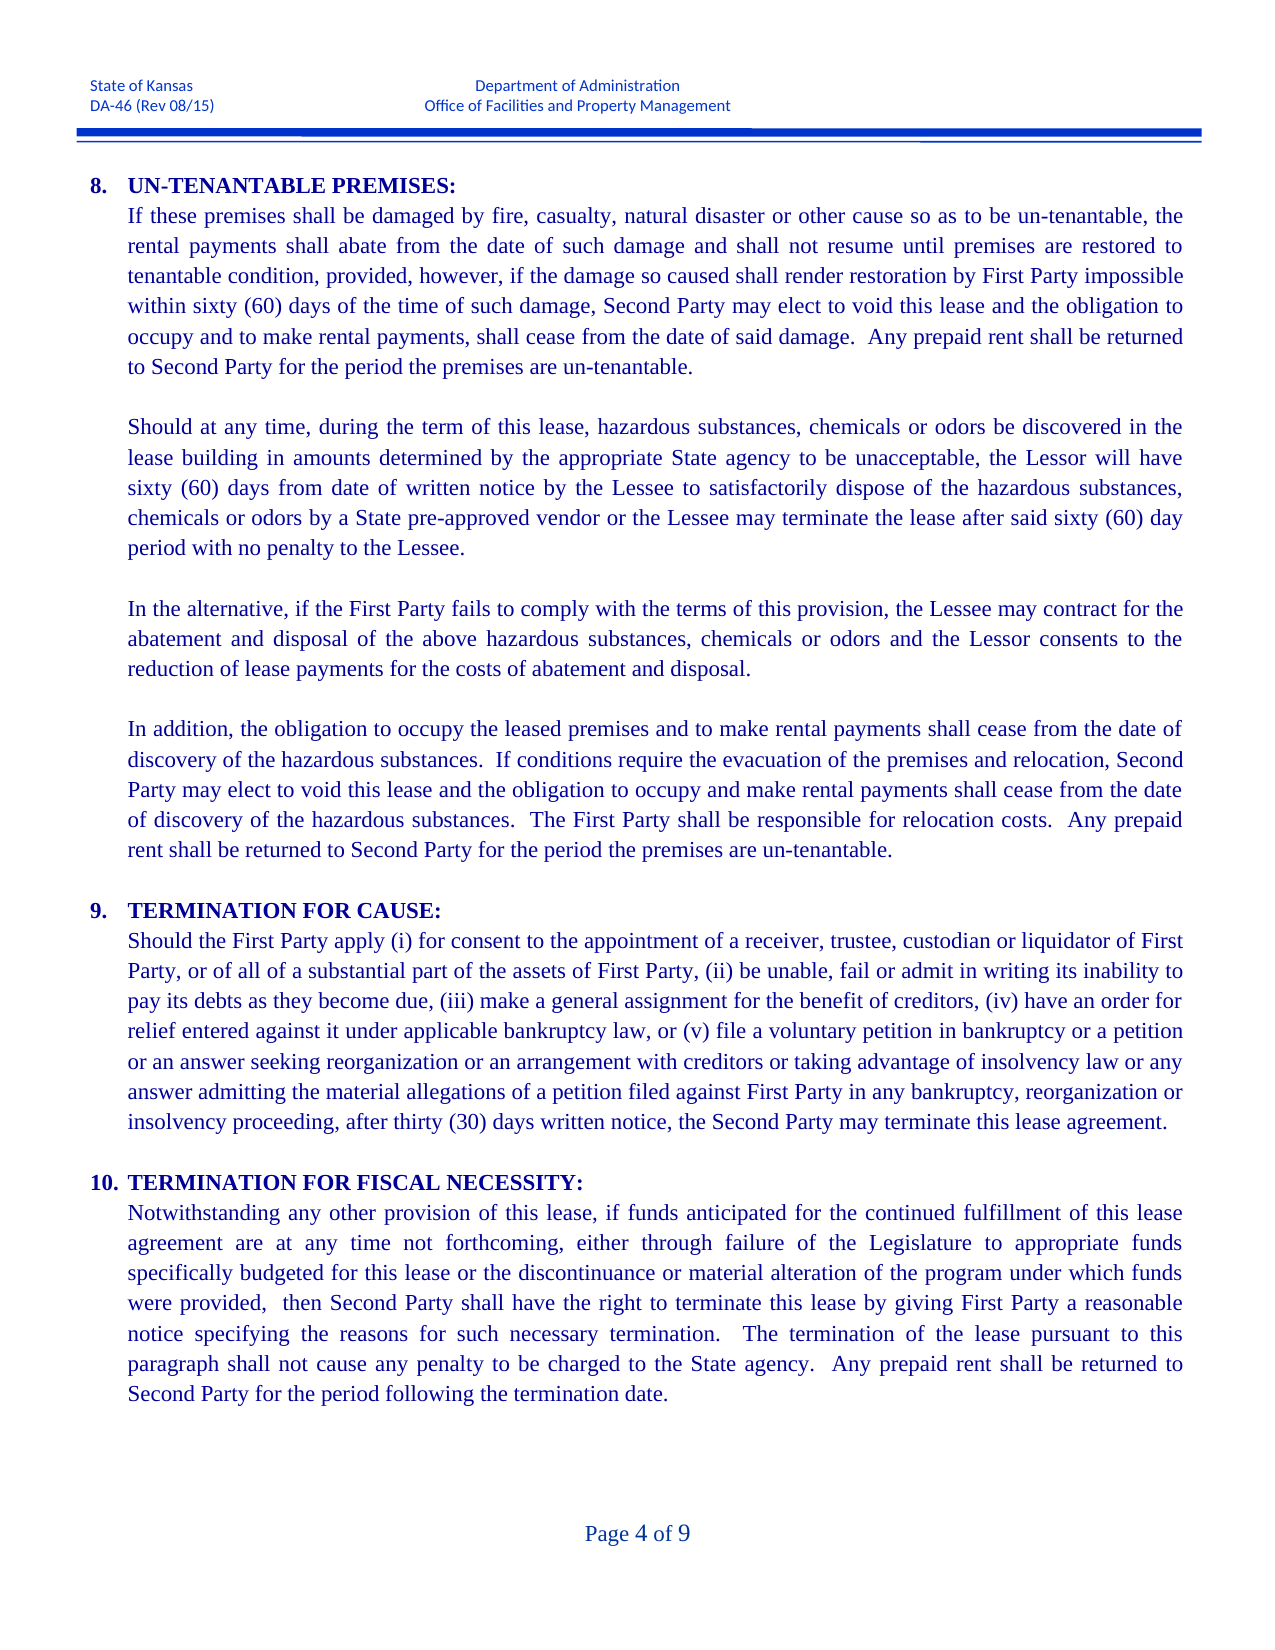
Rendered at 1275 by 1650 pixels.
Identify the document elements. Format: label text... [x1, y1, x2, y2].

list Should the First Party apply (i) for consent to the appointment of a receiver, trustee, custodian or liquidator of First Party, or of all of a substantial part of the assets of First Party, (ii) be unable, fail or admit in writing its inability to pay its debts as they become due, (iii) make a general assignment for the benefit of creditors, (iv) have an order for relief entered against it under applicable bankruptcy law, or (v) file a voluntary petition in bankruptcy or a petition or an answer seeking reorganization or an arrangement with creditors or taking advantage of insolvency law or any answer admitting the material allegations of a petition filed against First Party in any bankruptcy, reorganization or insolvency proceeding, after thirty (30) days written notice, the Second Party may terminate this lease agreement. [127, 927, 1185, 1134]
list Should at any time, during the term of this lease, hazardous substances, chemicals or odors be discovered in the lease building in amounts determined by the appropriate State agency to be unacceptable, the Lessor will have sixty (60) days from date of written notice by the Lessee to satisfactorily dispose of the hazardous substances, chemicals or odors by a State pre-approved vendor or the Lessee may terminate the lease after said sixty (60) day period with no penalty to the Lessee. [127, 413, 1185, 561]
list UN-TENANTABLE PREMISES: [90, 172, 1185, 198]
list TERMINATION FOR FISCAL NECESSITY: [90, 1168, 1185, 1195]
list Notwithstanding any other provision of this lease, if funds anticipated for the continued fulfillment of this lease agreement are at any time not forthcoming, either through failure of the Legislature to appropriate funds specifically budgeted for this lease or the discontinuance or material alteration of the program under which funds were provided, then Second Party shall have the right to terminate this lease by giving First Party a reasonable notice specifying the reasons for such necessary termination. The termination of the lease pursuant to this paragraph shall not cause any penalty to be charged to the State agency. Any prepaid rent shall be returned to Second Party for the period following the termination date. [127, 1199, 1185, 1406]
list In the alternative, if the First Party fails to comply with the terms of this provision, the Lessee may contract for the abatement and disposal of the above hazardous substances, chemicals or odors and the Lessor consents to the reduction of lease payments for the costs of abatement and disposal. [127, 594, 1185, 681]
list TERMINATION FOR CAUSE: [90, 897, 1185, 923]
list If these premises shall be damaged by fire, casualty, natural disaster or other cause so as to be un-tenantable, the rental payments shall abate from the date of such damage and shall not resume until premises are restored to tenantable condition, provided, however, if the damage so caused shall render restoration by First Party impossible within sixty (60) days of the time of such damage, Second Party may elect to void this lease and the obligation to occupy and to make rental payments, shall cease from the date of said damage. Any prepaid rent shall be returned to Second Party for the period the premises are un-tenantable. [127, 202, 1185, 379]
list In addition, the obligation to occupy the leased premises and to make rental payments shall cease from the date of discovery of the hazardous substances. If conditions require the evacuation of the premises and relocation, Second Party may elect to void this lease and the obligation to occupy and make rental payments shall cease from the date of discovery of the hazardous substances. The First Party shall be responsible for relocation costs. Any prepaid rent shall be returned to Second Party for the period the premises are un-tenantable. [127, 715, 1185, 863]
